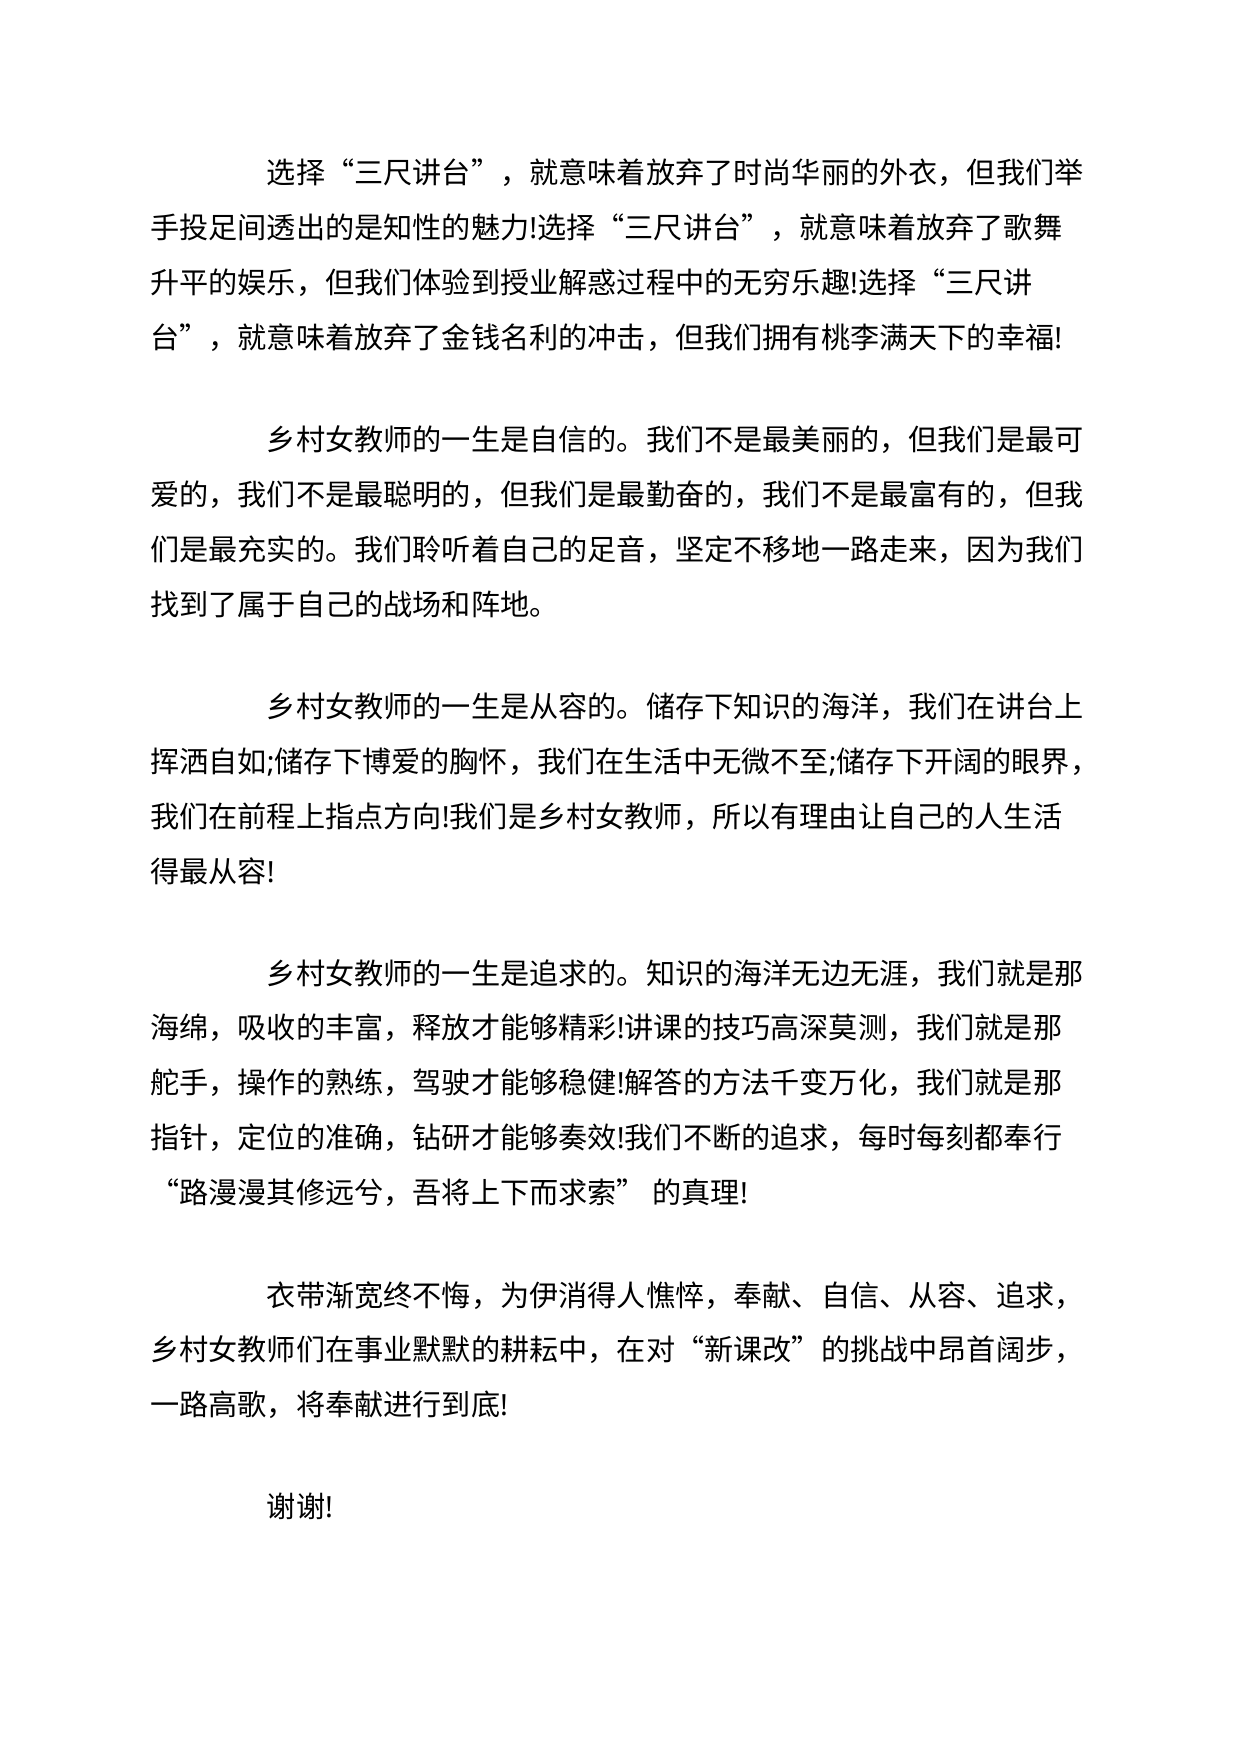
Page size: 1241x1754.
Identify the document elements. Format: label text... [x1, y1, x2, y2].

text 乡村女教师的一生是自信的。我们不是最美丽的，但我们是最可爱的，我们不是最聪明的，但我们是最勤奋的，我们不是最富有的，但我们是最充实的。我们聆听着自己的足音，坚定不移地一路走来，因为我们找到了属于自己的战场和阵地。 [150, 417, 1090, 624]
text 选择“三尺讲台”，就意味着放弃了时尚华丽的外衣，但我们举手投足间透出的是知性的魅力!选择“三尺讲台”，就意味着放弃了歌舞升平的娱乐，但我们体验到授业解惑过程中的无穷乐趣!选择“三尺讲台”，就意味着放弃了金钱名利的冲击，但我们拥有桃李满天下的幸福! [150, 150, 1090, 357]
text 谢谢! [150, 1484, 1090, 1526]
text 衣带渐宽终不悔，为伊消得人憔悴，奉献、自信、从容、追求，乡村女教师们在事业默默的耕耘中，在对“新课改”的挑战中昂首阔步，一路高歌，将奉献进行到底! [150, 1272, 1090, 1424]
text 乡村女教师的一生是从容的。储存下知识的海洋，我们在讲台上挥洒自如;储存下博爱的胸怀，我们在生活中无微不至;储存下开阔的眼界，我们在前程上指点方向!我们是乡村女教师，所以有理由让自己的人生活得最从容! [150, 683, 1090, 891]
text 乡村女教师的一生是追求的。知识的海洋无边无涯，我们就是那海绵，吸收的丰富，释放才能够精彩!讲课的技巧高深莫测，我们就是那舵手，操作的熟练，驾驶才能够稳健!解答的方法千变万化，我们就是那指针，定位的准确，钻研才能够奏效!我们不断的追求，每时每刻都奉行 “路漫漫其修远兮，吾将上下而求索” 的真理! [150, 950, 1090, 1212]
